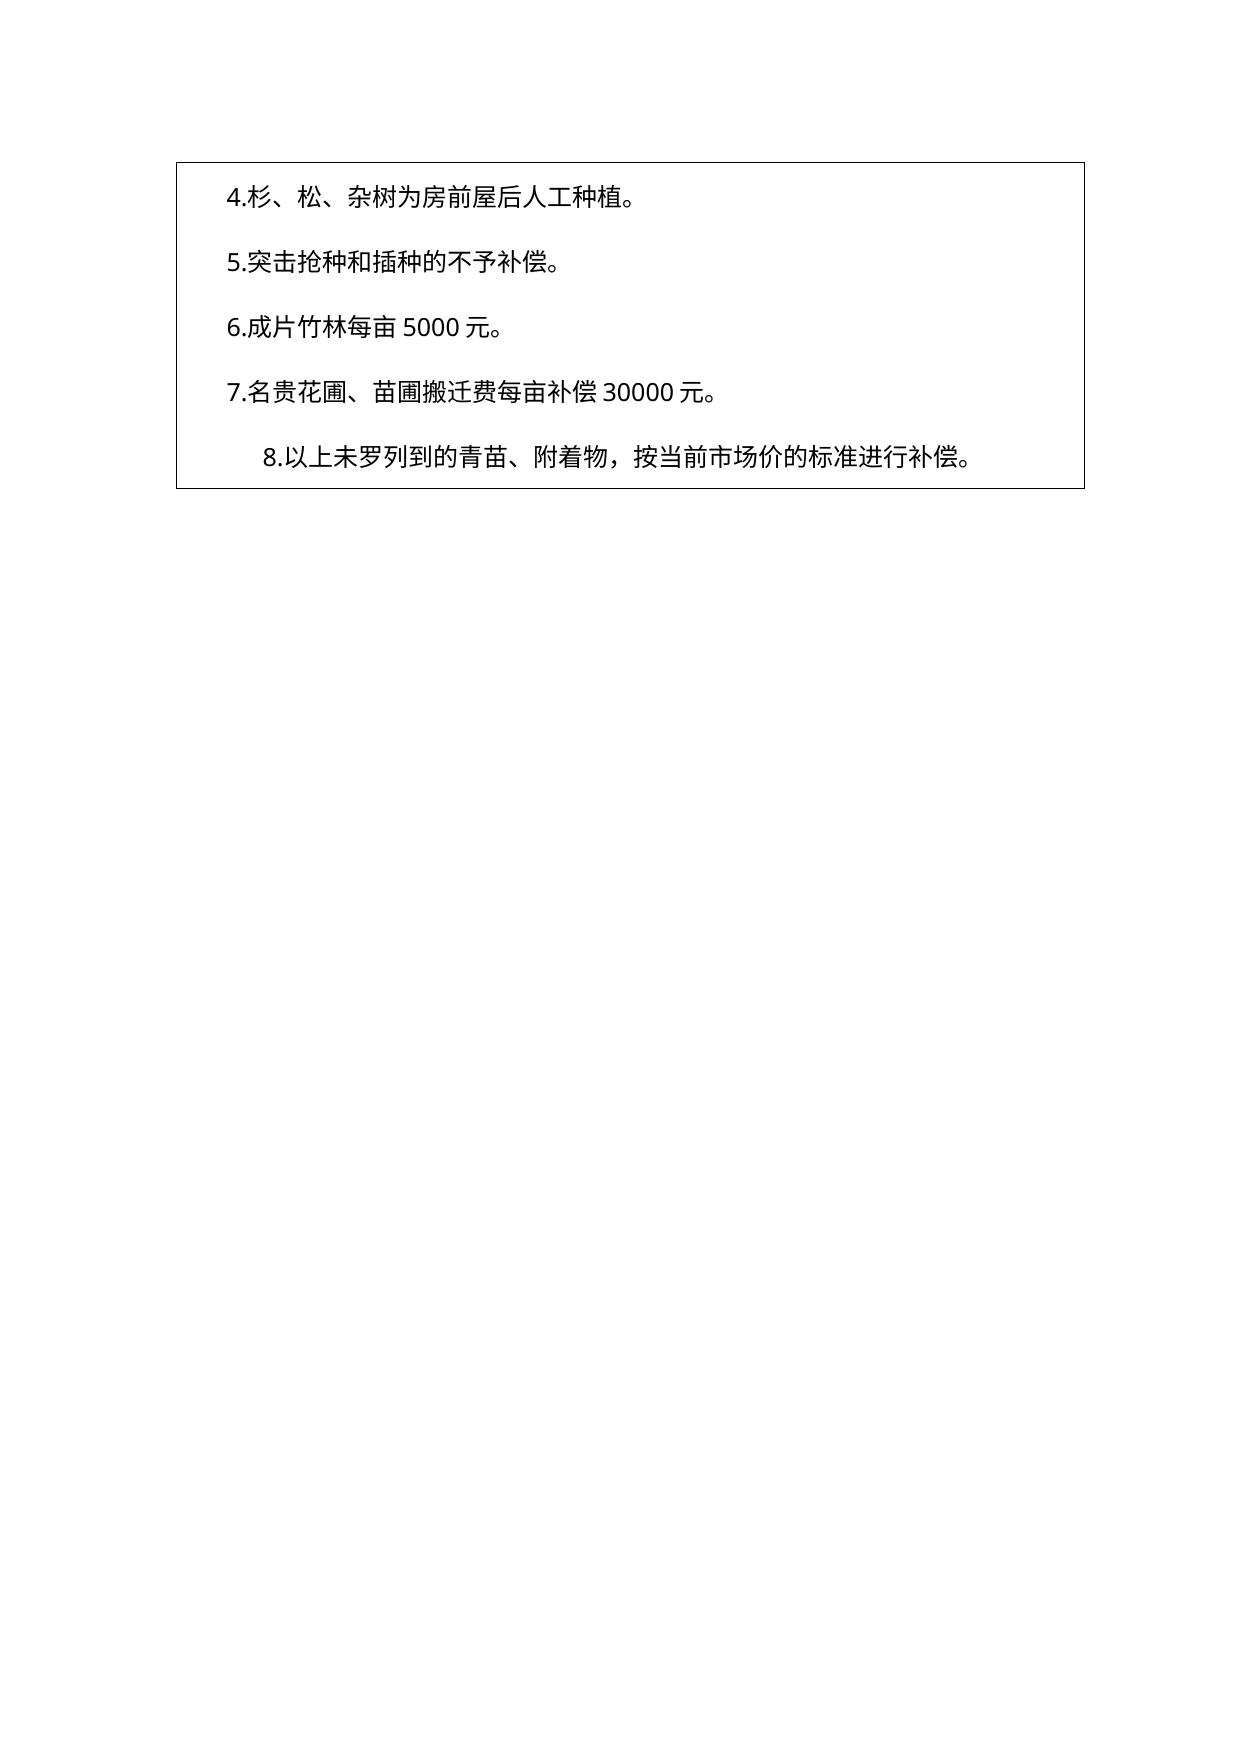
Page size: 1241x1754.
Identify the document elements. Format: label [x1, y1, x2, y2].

table_cell [177, 163, 1084, 488]
